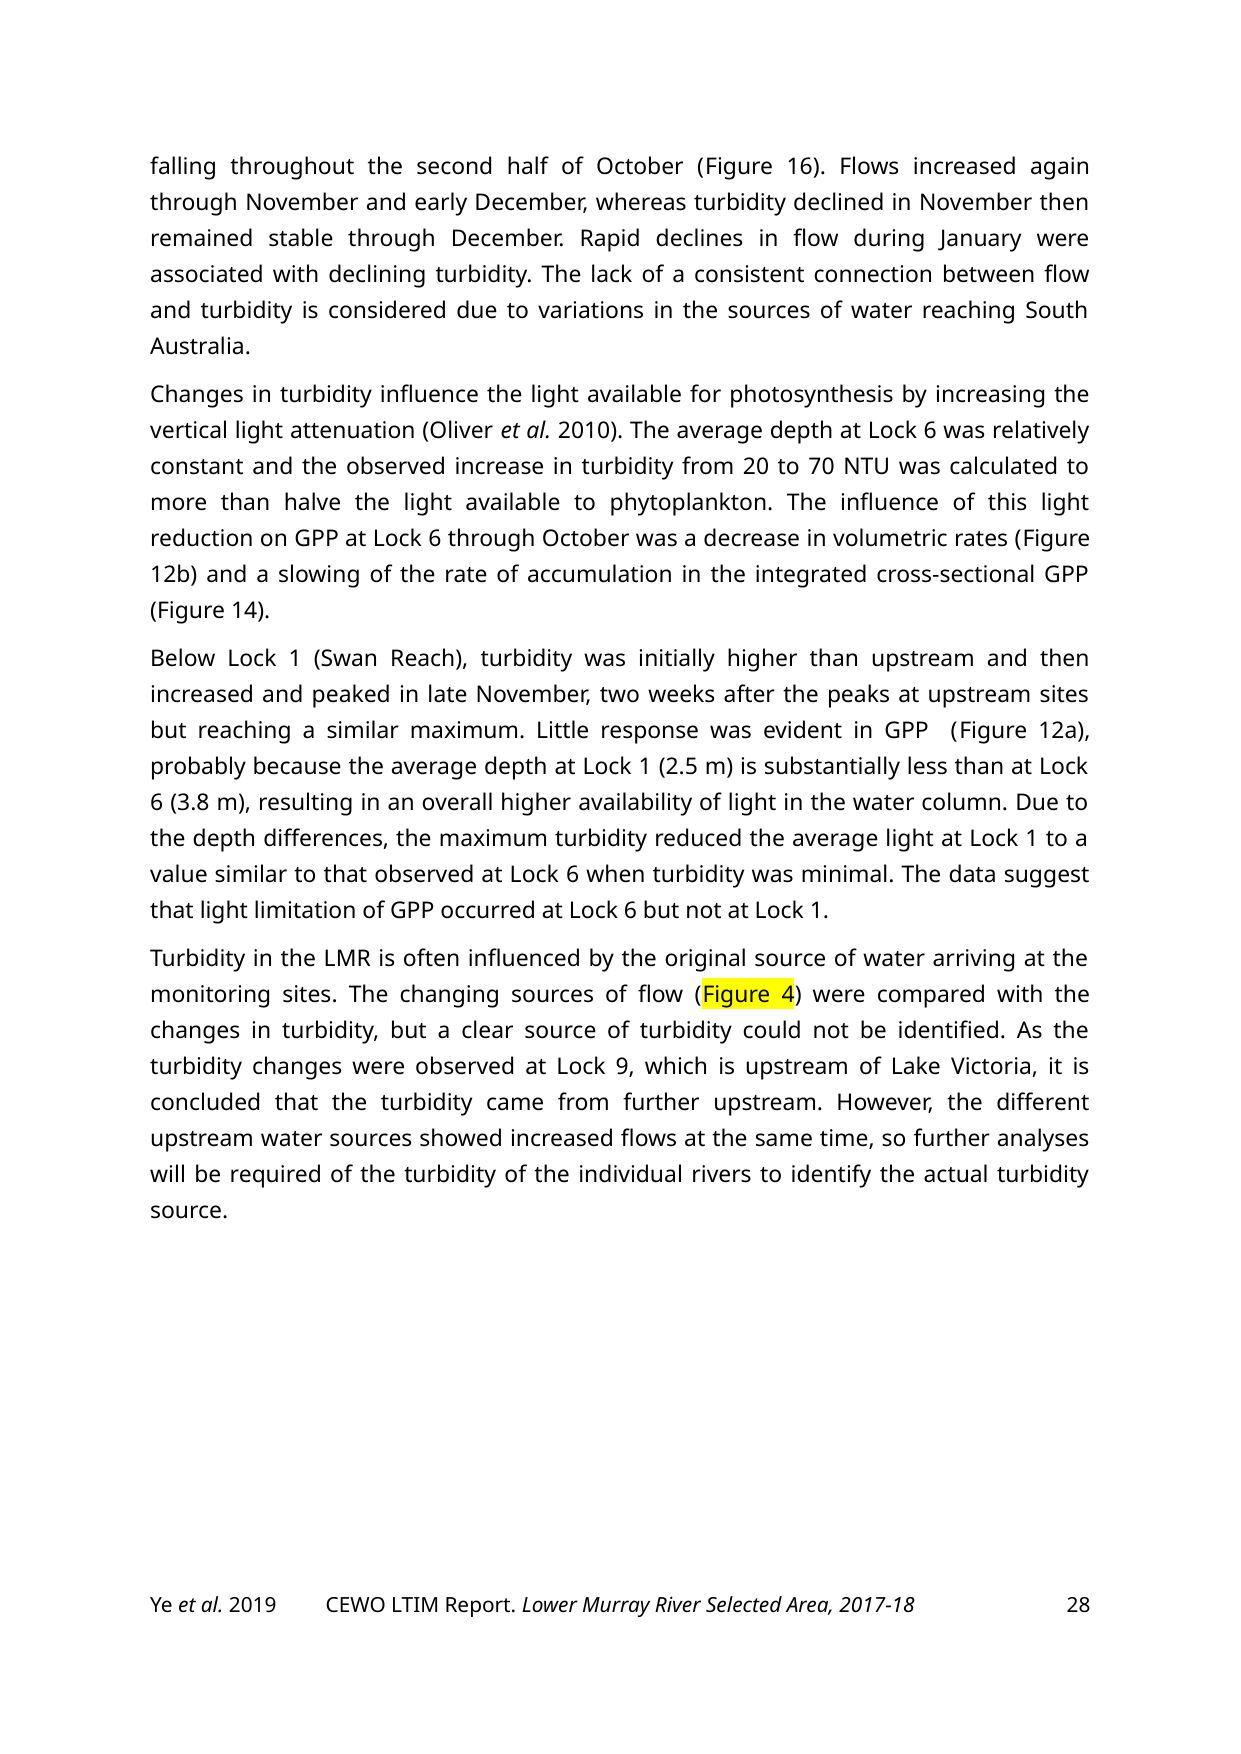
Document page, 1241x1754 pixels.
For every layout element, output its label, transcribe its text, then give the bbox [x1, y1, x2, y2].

text Changes in turbidity influence the light available for photosynthesis by increasing the vertical light attenuation (Oliver et al. 2010). The average depth at Lock 6 was relatively constant and the observed increase in turbidity from 20 to 70 NTU was calculated to more than halve the light available to phytoplankton. The influence of this light reduction on GPP at Lock 6 through October was a decrease in volumetric rates (Figure 12b) and a slowing of the rate of accumulation in the integrated cross-sectional GPP (Figure 14). [150, 378, 1090, 625]
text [150, 150, 1090, 361]
text Turbidity in the LMR is often influenced by the original source of water arriving at the monitoring sites. The changing sources of flow (Figure 4) were compared with the changes in turbidity, but a clear source of turbidity could not be identified. As the turbidity changes were observed at Lock 9, which is upstream of Lake Victoria, it is concluded that the turbidity came from further upstream. However, the different upstream water sources showed increased flows at the same time, so further analyses will be required of the turbidity of the individual rivers to identify the actual turbidity source. [150, 942, 1090, 1225]
text Below Lock 1 (Swan Reach), turbidity was initially higher than upstream and then increased and peaked in late November, two weeks after the peaks at upstream sites but reaching a similar maximum. Little response was evident in GPP (Figure 12a), probably because the average depth at Lock 1 (2.5 m) is substantially less than at Lock 6 (3.8 m), resulting in an overall higher availability of light in the water column. Due to the depth differences, the maximum turbidity reduced the average light at Lock 1 to a value similar to that observed at Lock 6 when turbidity was minimal. The data suggest that light limitation of GPP occurred at Lock 6 but not at Lock 1. [150, 642, 1090, 925]
